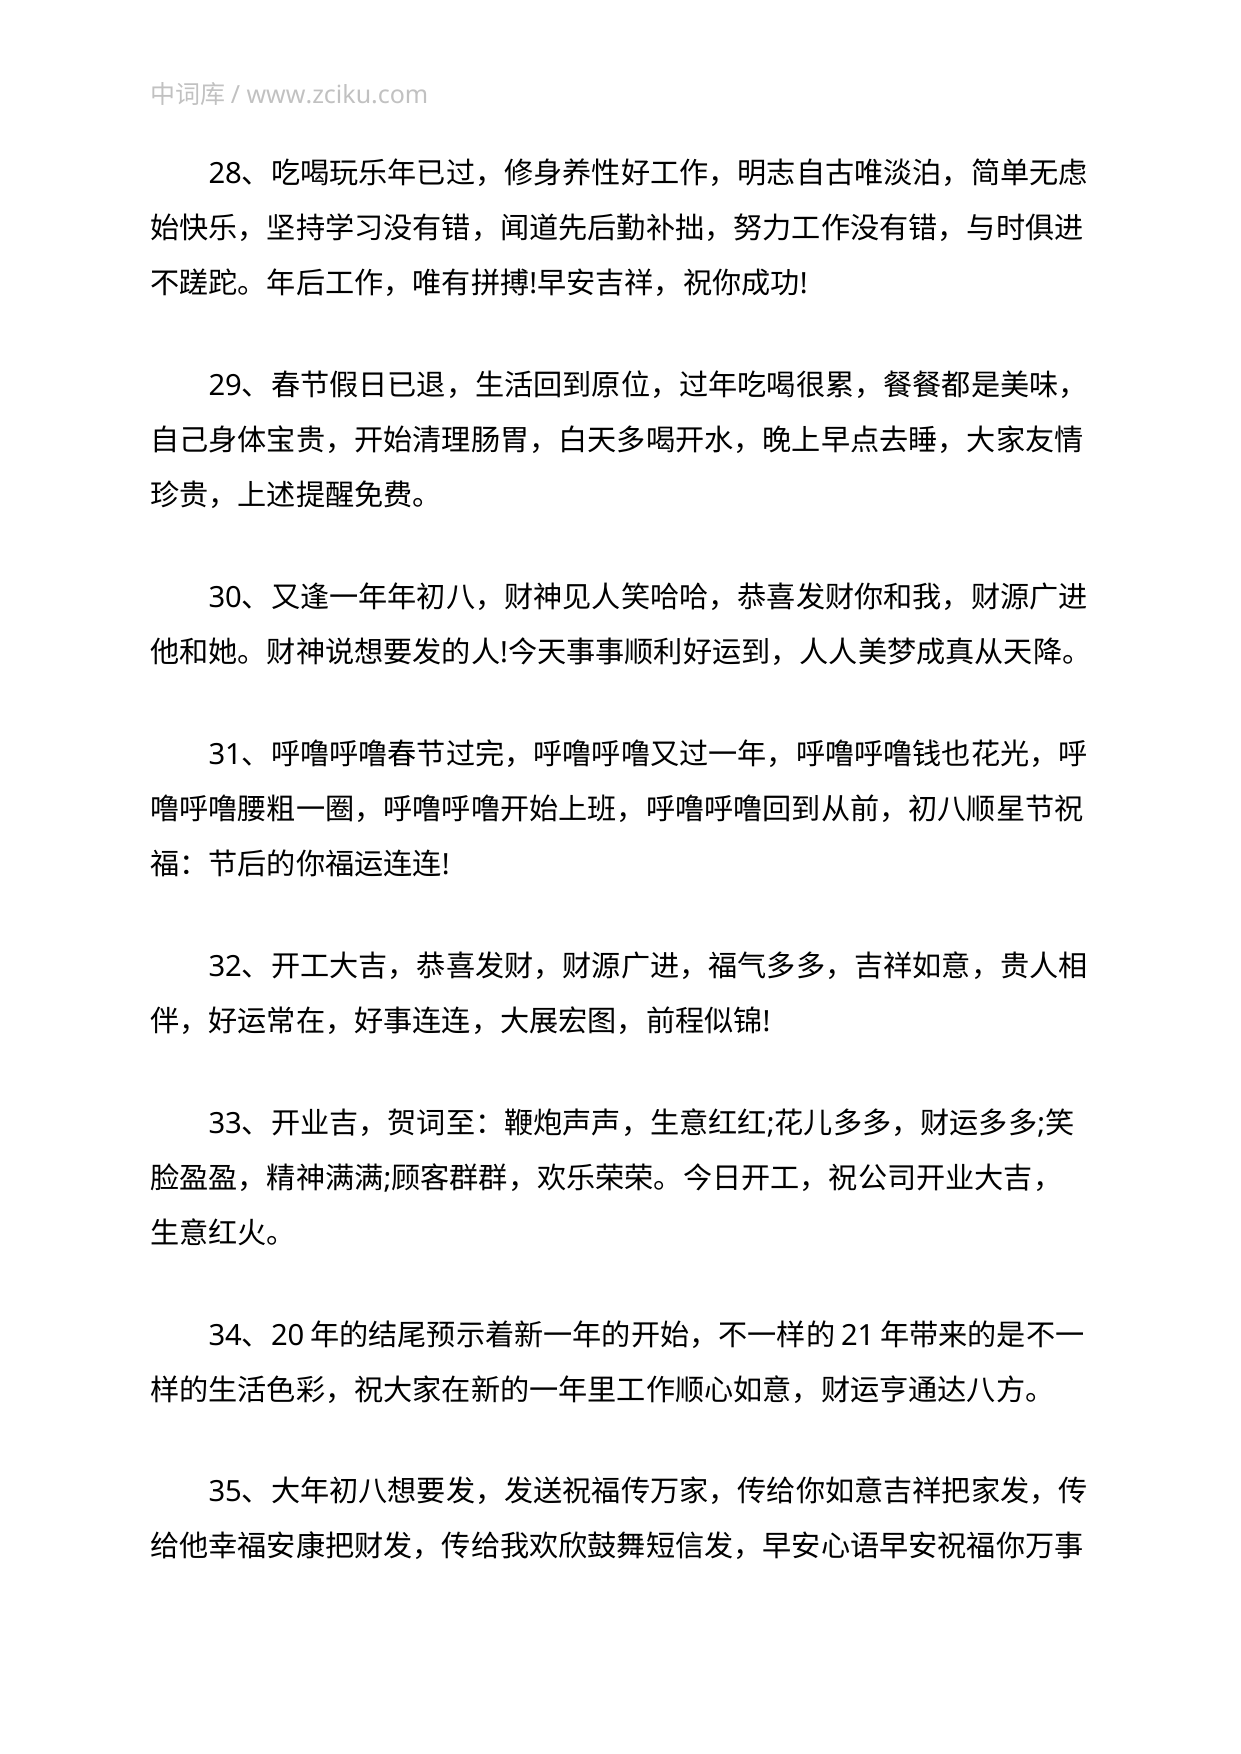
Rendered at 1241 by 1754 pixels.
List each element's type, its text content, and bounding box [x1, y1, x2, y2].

text 29、春节假日已退，生活回到原位，过年吃喝很累，餐餐都是美味，自己身体宝贵，开始清理肠胃，白天多喝开水，晚上早点去睡，大家友情珍贵，上述提醒免费。 [150, 362, 1090, 514]
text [150, 1468, 1090, 1565]
text 32、开工大吉，恭喜发财，财源广进，福气多多，吉祥如意，贵人相伴，好运常在，好事连连，大展宏图，前程似锦! [150, 942, 1090, 1040]
text 31、呼噜呼噜春节过完，呼噜呼噜又过一年，呼噜呼噜钱也花光，呼噜呼噜腰粗一圈，呼噜呼噜开始上班，呼噜呼噜回到从前，初八顺星节祝福：节后的你福运连连! [150, 731, 1090, 883]
text 34、20年的结尾预示着新一年的开始，不一样的21年带来的是不一样的生活色彩，祝大家在新的一年里工作顺心如意，财运亨通达八方。 [150, 1311, 1090, 1408]
text 30、又逢一年年初八，财神见人笑哈哈，恭喜发财你和我，财源广进他和她。财神说想要发的人!今天事事顺利好运到，人人美梦成真从天降。 [150, 573, 1090, 671]
text 33、开业吉，贺词至：鞭炮声声，生意红红;花儿多多，财运多多;笑脸盈盈，精神满满;顾客群群，欢乐荣荣。今日开工，祝公司开业大吉，生意红火。 [150, 1099, 1090, 1252]
text 28、吃喝玩乐年已过，修身养性好工作，明志自古唯淡泊，简单无虑始快乐，坚持学习没有错，闻道先后勤补拙，努力工作没有错，与时俱进不蹉跎。年后工作，唯有拼搏!早安吉祥，祝你成功! [150, 150, 1090, 302]
